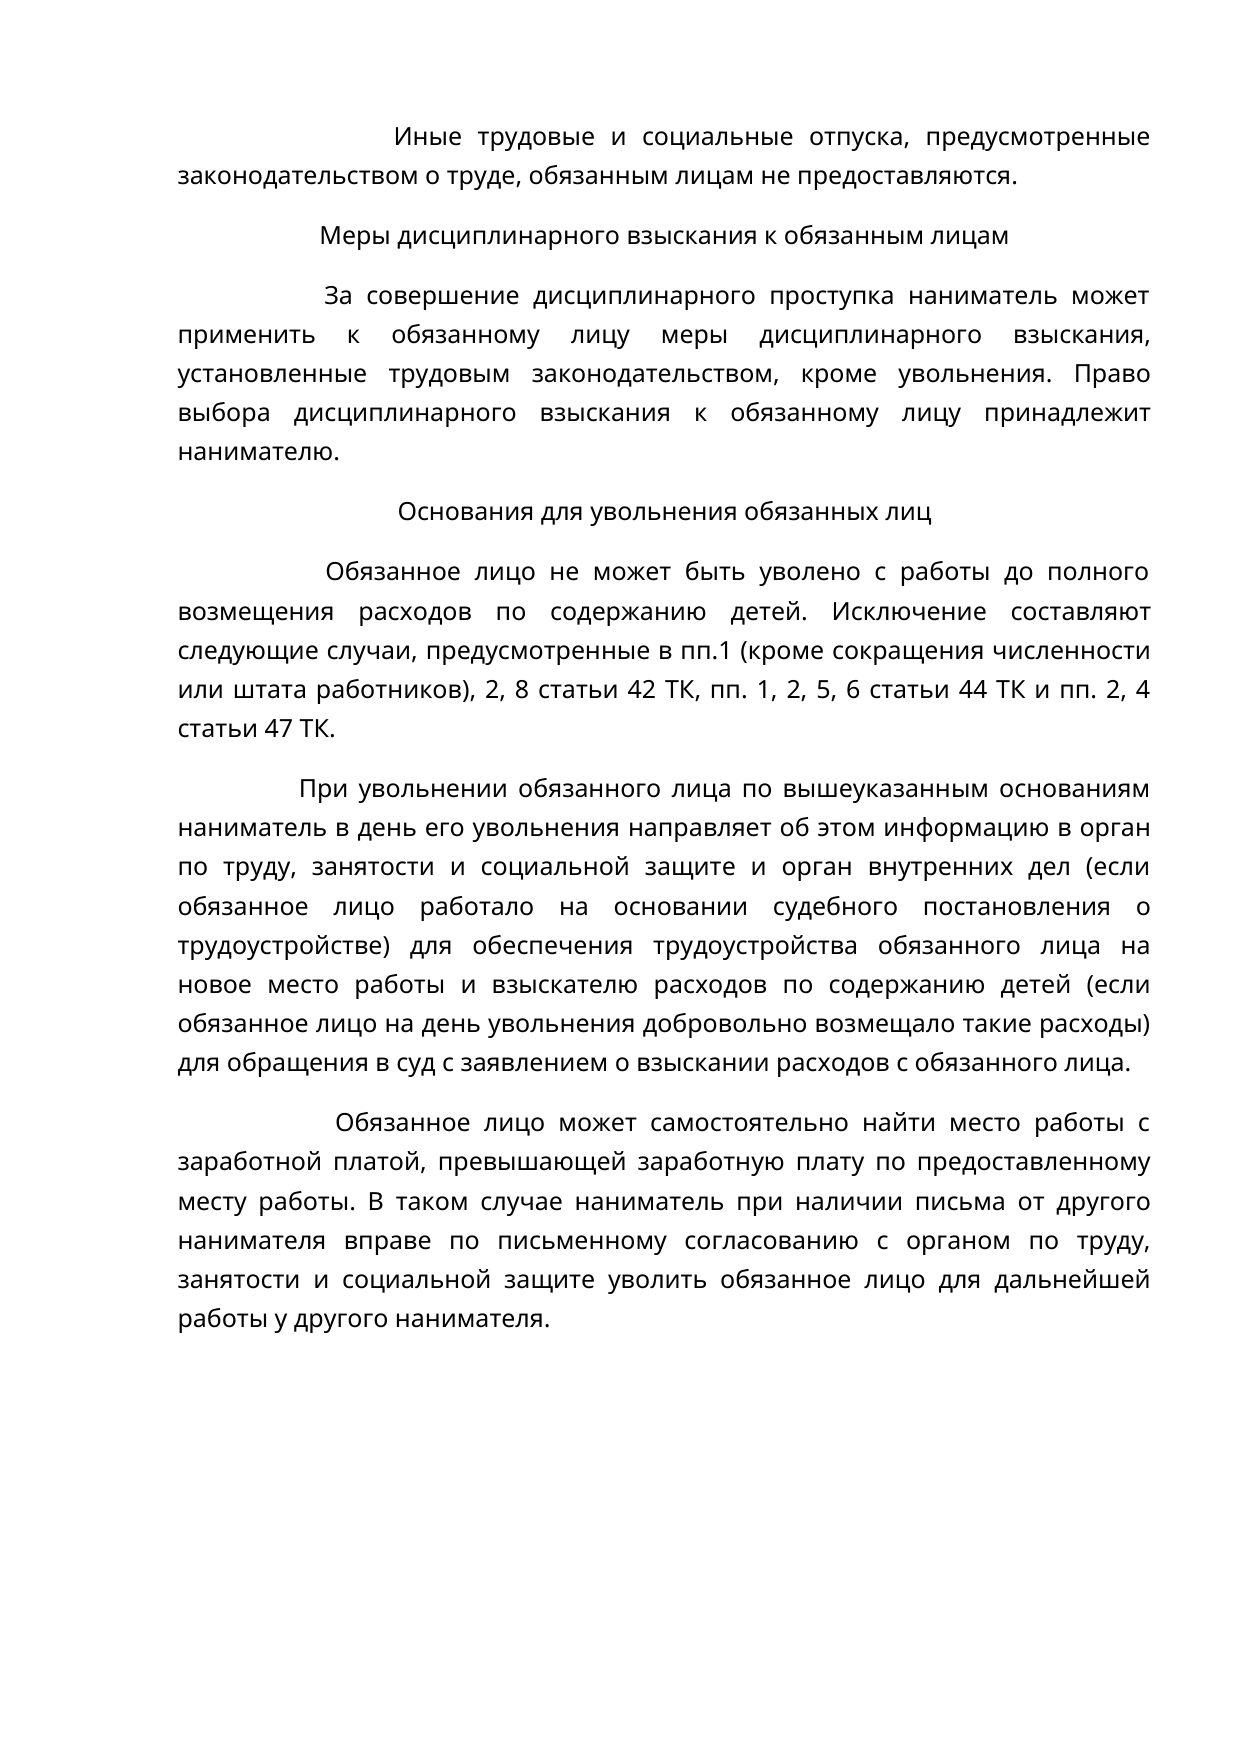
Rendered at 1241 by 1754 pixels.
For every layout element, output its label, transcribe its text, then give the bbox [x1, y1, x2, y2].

text Основания для увольнения обязанных лиц [177, 494, 1152, 528]
text За совершение дисциплинарного проступка наниматель может применить к обязанному лицу меры дисциплинарного взыскания, установленные трудовым законодательством, кроме увольнения. Право выбора дисциплинарного взыскания к обязанному лицу принадлежит нанимателю. [177, 277, 1152, 468]
text Обязанное лицо может самостоятельно найти место работы с заработной платой, превышающей заработную плату по предоставленному месту работы. В таком случае наниматель при наличии письма от другого нанимателя вправе по письменному согласованию с органом по труду, занятости и социальной защите уволить обязанное лицо для дальнейшей работы у другого нанимателя. [177, 1105, 1152, 1335]
text Иные трудовые и социальные отпуска, предусмотренные законодательством о труде, обязанным лицам не предоставляются. [177, 118, 1152, 191]
text Обязанное лицо не может быть уволено с работы до полного возмещения расходов по содержанию детей. Исключение составляют следующие случаи, предусмотренные в пп.1 (кроме сокращения численности или штата работников), 2, 8 статьи 42 ТК, пп. 1, 2, 5, 6 статьи 44 ТК и пп. 2, 4 статьи 47 ТК. [177, 554, 1152, 745]
text При увольнении обязанного лица по вышеуказанным основаниям наниматель в день его увольнения направляет об этом информацию в орган по труду, занятости и социальной защите и орган внутренних дел (если обязанное лицо работало на основании судебного постановления о трудоустройстве) для обеспечения трудоустройства обязанного лица на новое место работы и взыскателю расходов по содержанию детей (если обязанное лицо на день увольнения добровольно возмещало такие расходы) для обращения в суд с заявлением о взыскании расходов с обязанного лица. [177, 771, 1152, 1079]
text Меры дисциплинарного взыскания к обязанным лицам [177, 217, 1152, 251]
